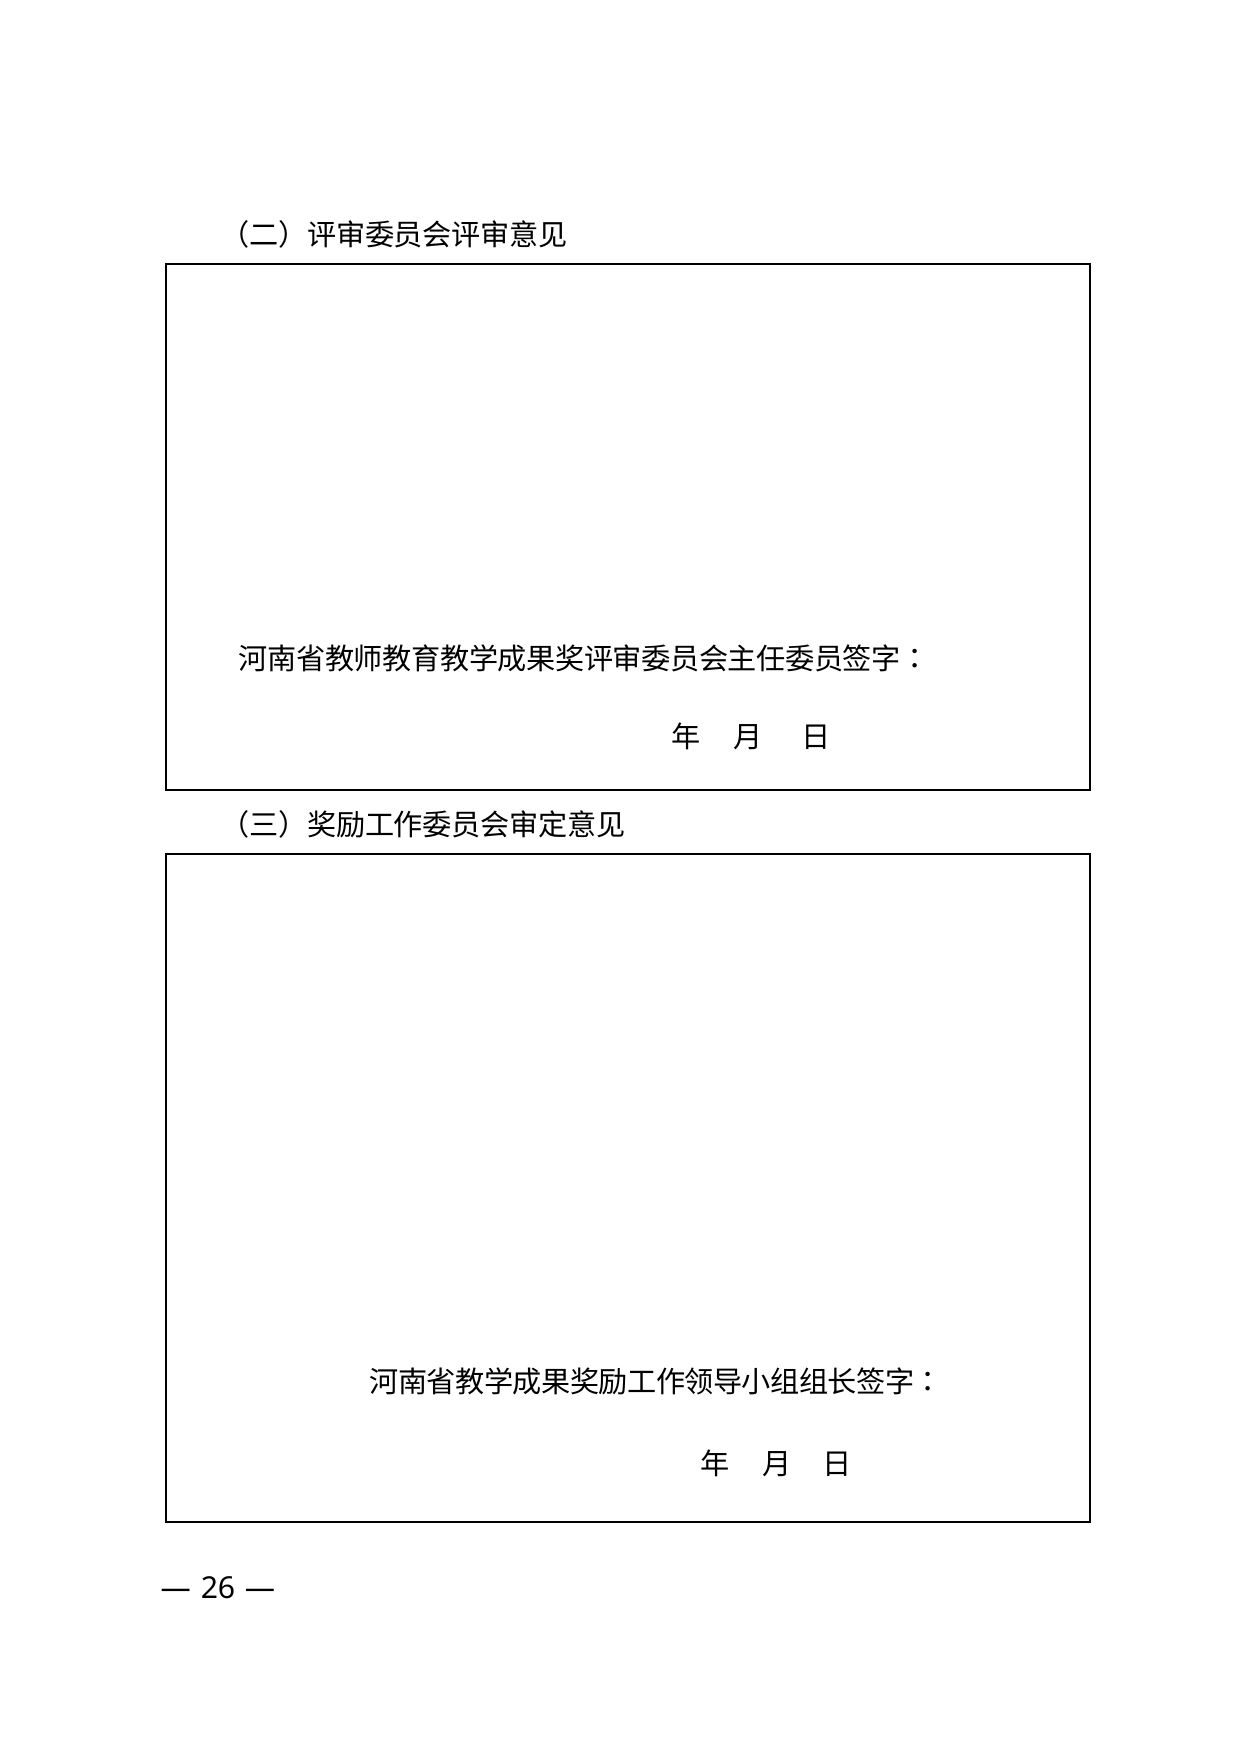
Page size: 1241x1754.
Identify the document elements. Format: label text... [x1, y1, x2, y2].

table_header 河南省教学成果奖励工作领导小组组长签字： 年 月 日 [167, 855, 1089, 1521]
table_header 河南省教师教育教学成果奖评审委员会主任委员签字： 年 月 日 [167, 265, 1089, 789]
text （三）奖励工作委员会审定意见 [220, 807, 1092, 842]
text （二）评审委员会评审意见 [220, 216, 1092, 252]
